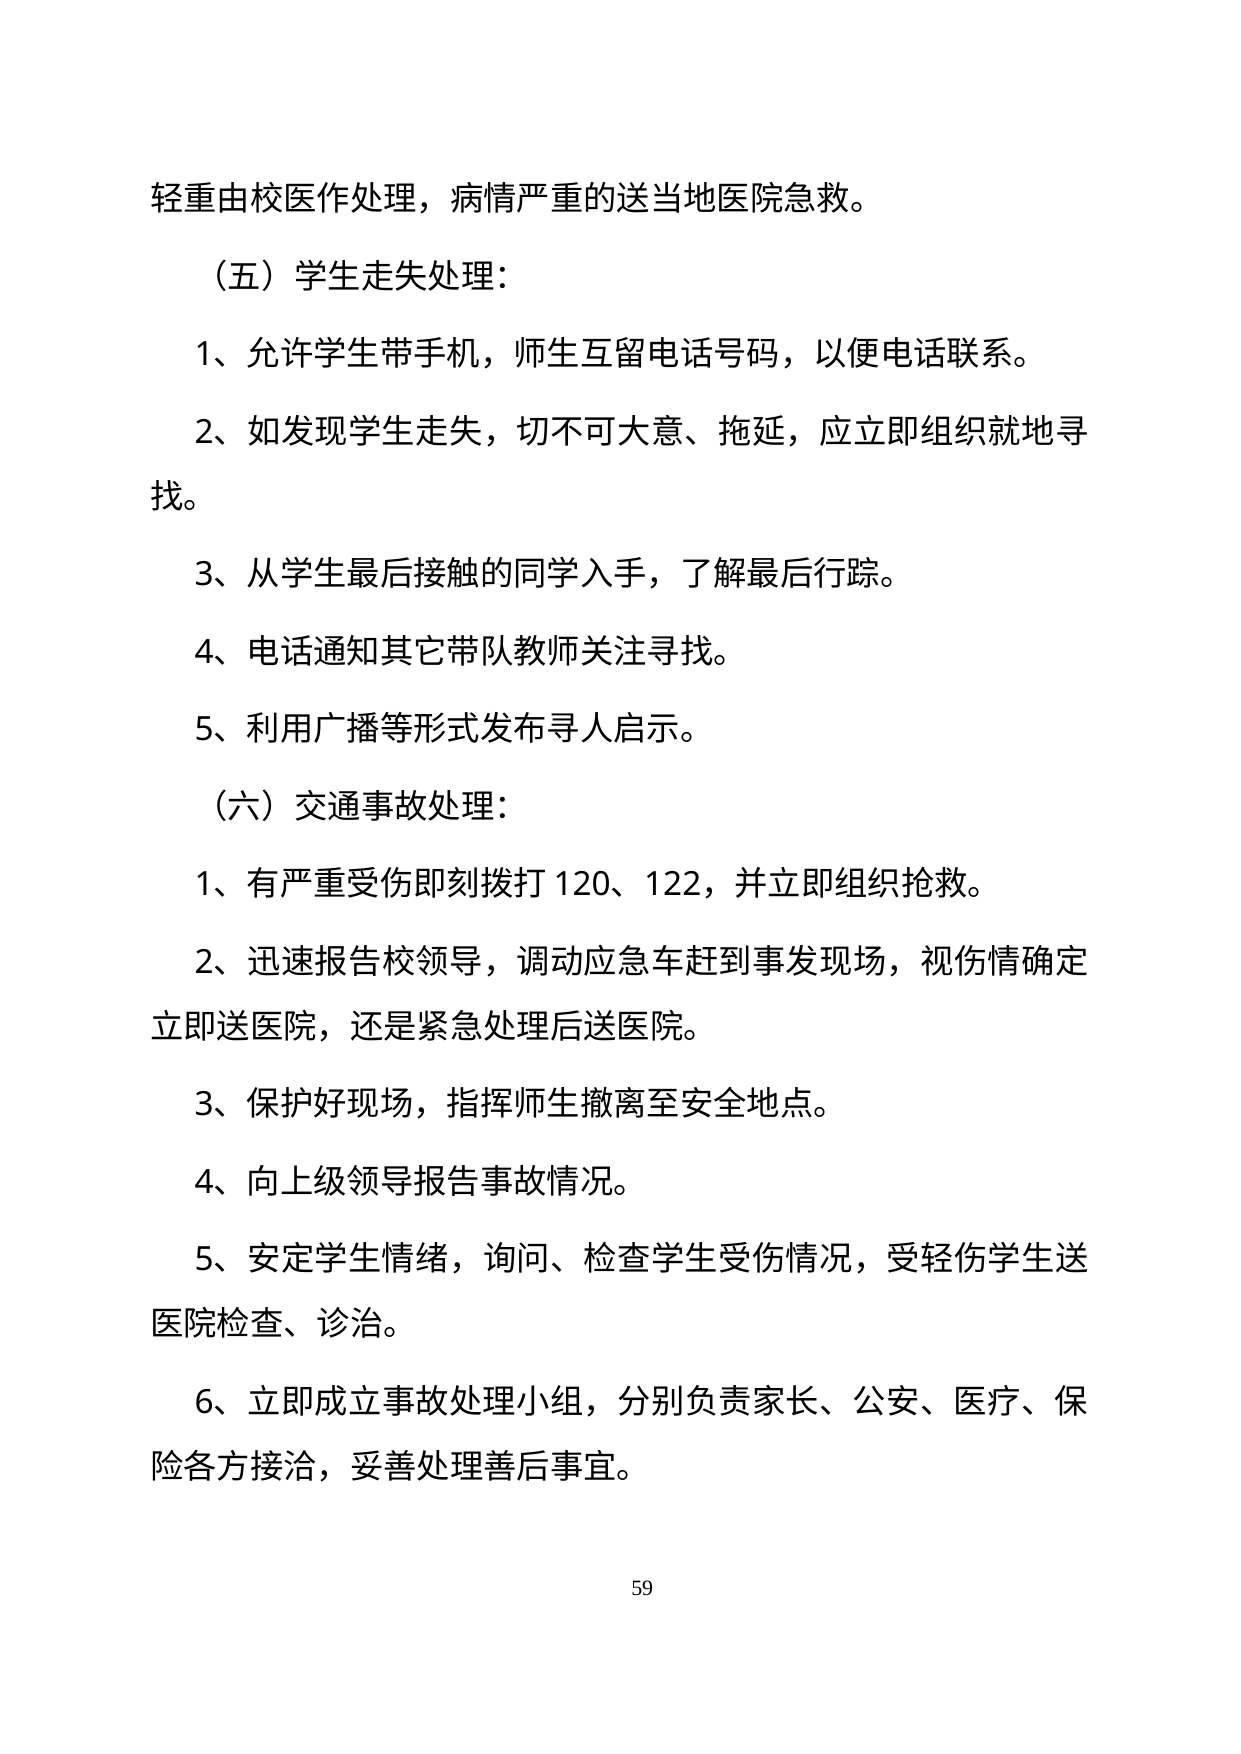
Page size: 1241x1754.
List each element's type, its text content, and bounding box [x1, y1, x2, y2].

text 5、利用广播等形式发布寻人启示。 [150, 694, 1090, 759]
text 3、从学生最后接触的同学入手，了解最后行踪。 [150, 539, 1090, 604]
text （六）交通事故处理： [150, 771, 1090, 836]
text 6、立即成立事故处理小组，分别负责家长、公安、医疗、保险各方接洽，妥善处理善后事宜。 [150, 1366, 1090, 1496]
text 1、有严重受伤即刻拨打120、122，并立即组织抢救。 [150, 849, 1090, 914]
text 2、如发现学生走失，切不可大意、拖延，应立即组织就地寻找。 [150, 396, 1090, 526]
text 1、允许学生带手机，师生互留电话号码，以便电话联系。 [150, 319, 1090, 384]
text （五）学生走失处理： [150, 241, 1090, 306]
text 4、向上级领导报告事故情况。 [150, 1146, 1090, 1211]
text 5、安定学生情绪，询问、检查学生受伤情况，受轻伤学生送医院检查、诊治。 [150, 1224, 1090, 1354]
text 4、电话通知其它带队教师关注寻找。 [150, 616, 1090, 681]
text 3、保护好现场，指挥师生撤离至安全地点。 [150, 1069, 1090, 1134]
text 2、迅速报告校领导，调动应急车赶到事发现场，视伤情确定立即送医院，还是紧急处理后送医院。 [150, 926, 1090, 1056]
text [150, 164, 1090, 229]
